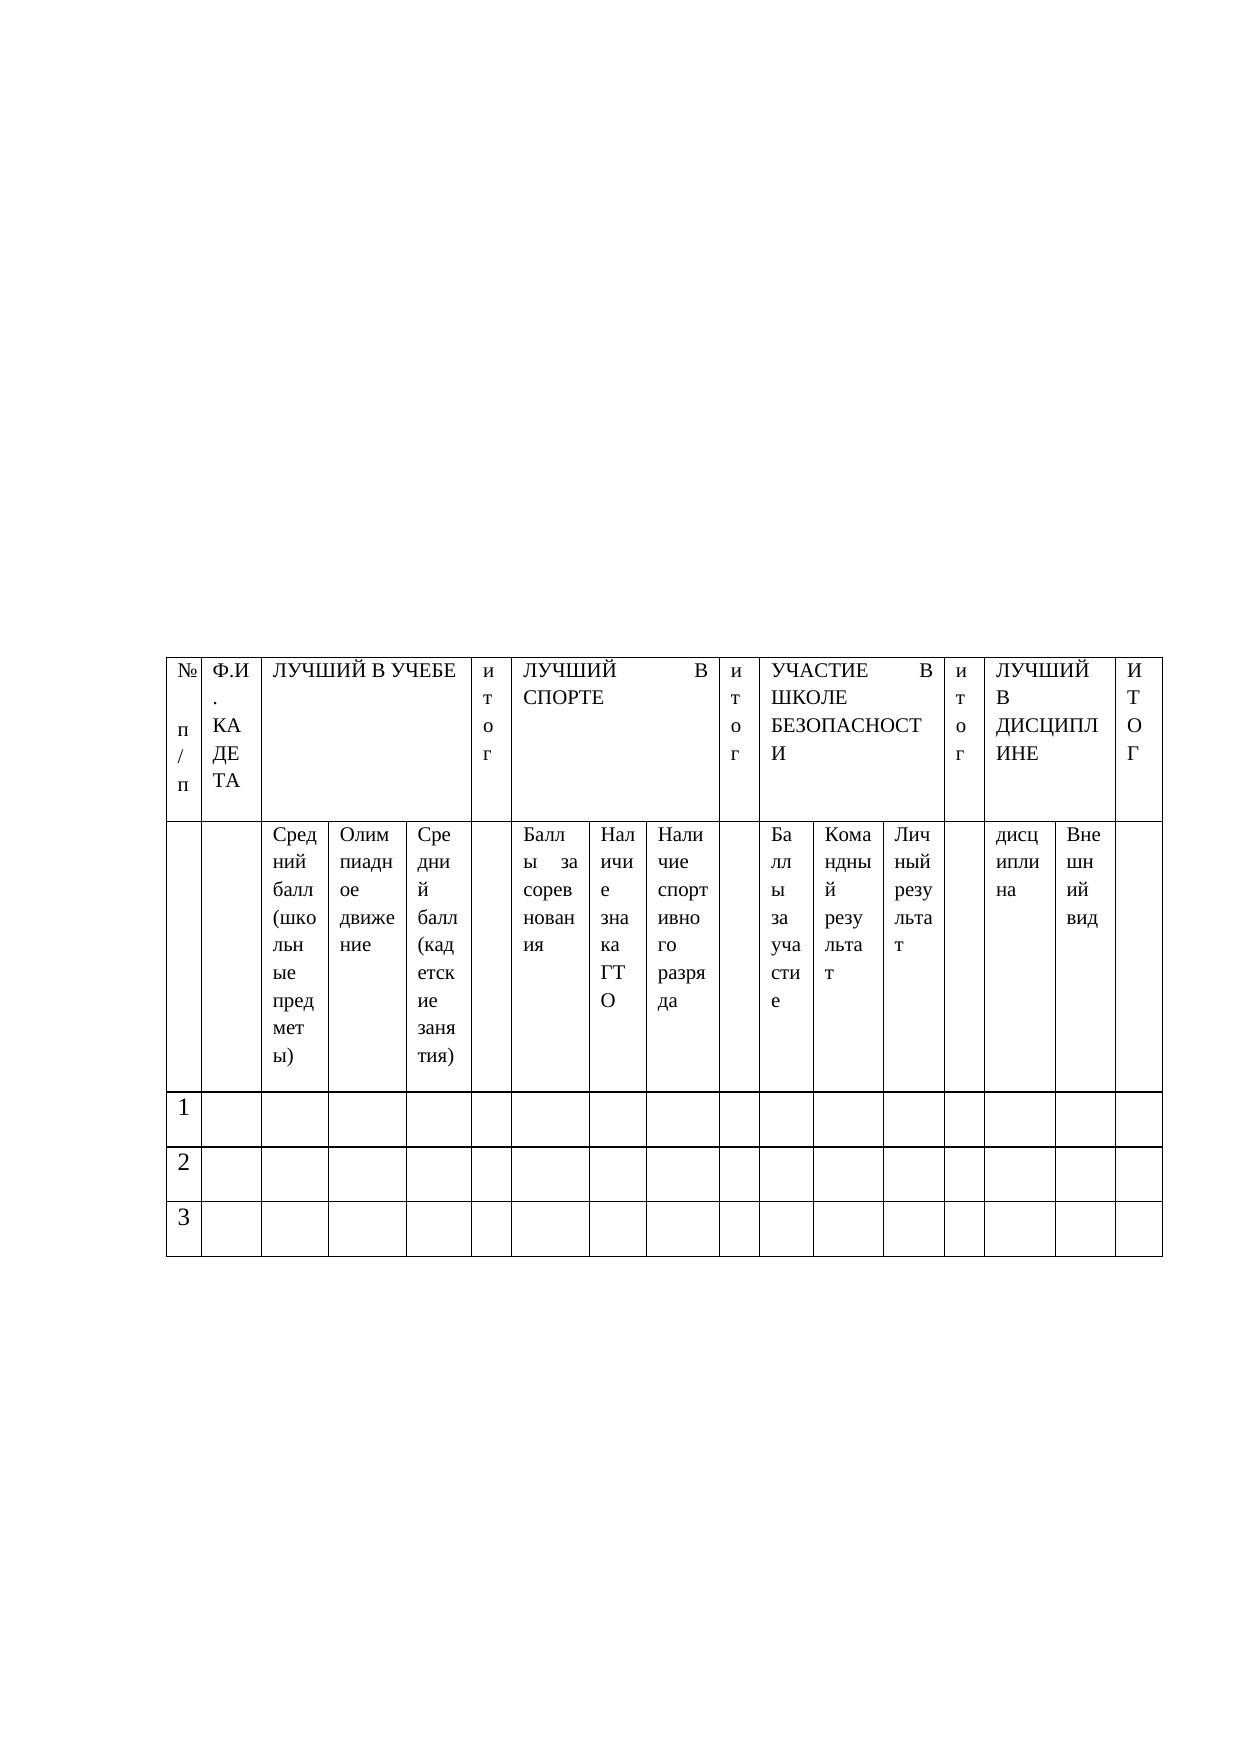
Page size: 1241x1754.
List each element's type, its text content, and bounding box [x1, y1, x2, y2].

table_cell [202, 1093, 261, 1146]
table_cell [945, 1093, 984, 1146]
table_cell [262, 1093, 328, 1146]
table_cell [884, 1202, 944, 1256]
table_cell [945, 1148, 984, 1201]
table_cell [884, 1093, 944, 1146]
table_header итог [472, 658, 511, 821]
table_cell [590, 1202, 646, 1256]
table_cell [814, 1202, 883, 1256]
table_cell [329, 1202, 406, 1256]
table_header УЧАСТИЕ В ШКОЛЕ БЕЗОПАСНОСТИ [760, 658, 944, 821]
table_cell [590, 1148, 646, 1201]
table_cell Средний балл (школьные предметы) [262, 822, 328, 1091]
table_cell 1 [167, 1093, 201, 1146]
table_cell [1056, 1202, 1115, 1256]
table_cell [1056, 1093, 1115, 1146]
table_header № п/п [167, 658, 201, 821]
table_cell [167, 822, 201, 1091]
table_cell [985, 1093, 1055, 1146]
table_cell [329, 1093, 406, 1146]
table_cell [647, 1202, 719, 1256]
table_cell [884, 1148, 944, 1201]
table_cell Командный результат [814, 822, 883, 1091]
table_cell [202, 1148, 261, 1201]
table_cell [1116, 1148, 1162, 1201]
table_cell 3 [167, 1202, 201, 1256]
table_cell [329, 1148, 406, 1201]
table_cell [512, 1148, 589, 1201]
table_cell [1116, 822, 1162, 1091]
table_cell Баллы за участие [760, 822, 813, 1091]
table_cell [512, 1202, 589, 1256]
table_cell Средний балл (кадетские занятия) [407, 822, 471, 1091]
table_cell [512, 1093, 589, 1146]
table_cell 2 [167, 1148, 201, 1201]
table_header ИТОГ [1116, 658, 1162, 821]
table_header итог [945, 658, 984, 821]
table_header ЛУЧШИЙ В УЧЕБЕ [262, 658, 471, 821]
table_cell [720, 1148, 759, 1201]
table_cell [472, 1148, 511, 1201]
table_cell [1116, 1093, 1162, 1146]
table_cell [472, 822, 511, 1091]
table_cell [1056, 1148, 1115, 1201]
table_cell [407, 1093, 471, 1146]
table_cell [472, 1202, 511, 1256]
table_cell [262, 1148, 328, 1201]
table_cell [202, 1202, 261, 1256]
table_cell [814, 1148, 883, 1201]
table_cell [720, 822, 759, 1091]
table_cell [647, 1093, 719, 1146]
table_cell [985, 1148, 1055, 1201]
table_cell [202, 822, 261, 1091]
table_cell [407, 1202, 471, 1256]
table_cell [720, 1202, 759, 1256]
table_cell Наличие спортивного разряда [647, 822, 719, 1091]
table_cell Личный результат [884, 822, 944, 1091]
table_cell Наличие знака ГТО [590, 822, 646, 1091]
table_cell [262, 1202, 328, 1256]
table_cell [985, 1202, 1055, 1256]
table_cell [945, 822, 984, 1091]
table_cell Олимпиадное движение [329, 822, 406, 1091]
table_cell [945, 1202, 984, 1256]
table_cell [814, 1093, 883, 1146]
table_cell [647, 1148, 719, 1201]
table_cell Внешний вид [1056, 822, 1115, 1091]
table_cell [590, 1093, 646, 1146]
table_header ЛУЧШИЙ В ДИСЦИПЛИНЕ [985, 658, 1115, 821]
table_cell [720, 1093, 759, 1146]
table_cell [760, 1202, 813, 1256]
table_cell [1116, 1202, 1162, 1256]
table_cell дисциплина [985, 822, 1055, 1091]
table_header итог [720, 658, 759, 821]
table_cell [407, 1148, 471, 1201]
table_cell [760, 1093, 813, 1146]
table_cell [472, 1093, 511, 1146]
table_cell Баллы за соревнования [512, 822, 589, 1091]
table_cell [760, 1148, 813, 1201]
table_header Ф.И. КАДЕТА [202, 658, 261, 821]
table_header ЛУЧШИЙ В СПОРТЕ [512, 658, 719, 821]
